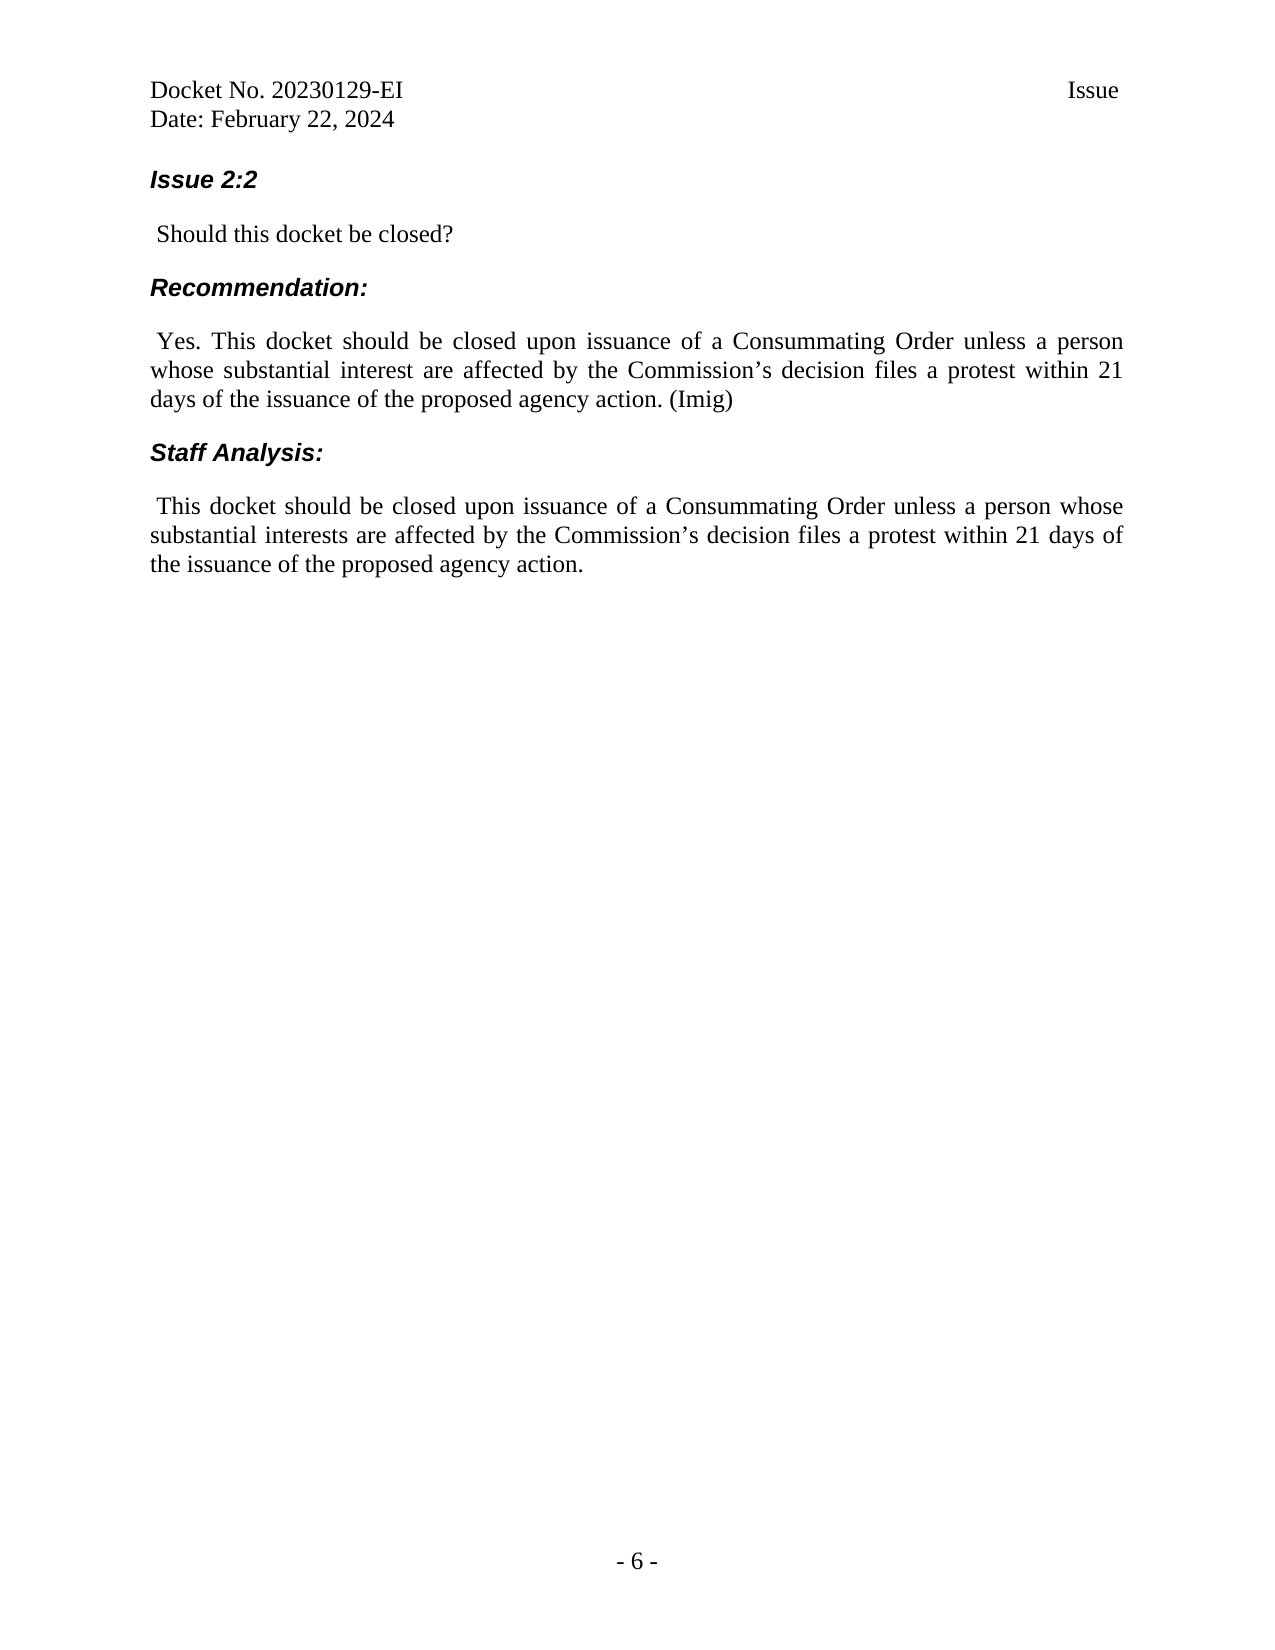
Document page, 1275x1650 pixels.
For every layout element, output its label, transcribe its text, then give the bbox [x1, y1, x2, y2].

subtitle Recommendation: [150, 272, 1125, 301]
text Should this docket be closed? [150, 219, 1125, 247]
subtitle Staff Analysis: [150, 437, 1125, 466]
text Yes. This docket should be closed upon issuance of a Consummating Order unless a person whose substantial interest are affected by the Commission’s decision files a protest within 21 days of the issuance of the proposed agency action. (Imig) [150, 326, 1125, 412]
text This docket should be closed upon issuance of a Consummating Order unless a person whose substantial interests are affected by the Commission’s decision files a protest within 21 days of the issuance of the proposed agency action. [150, 491, 1125, 577]
subtitle Issue 2: [150, 165, 1125, 194]
